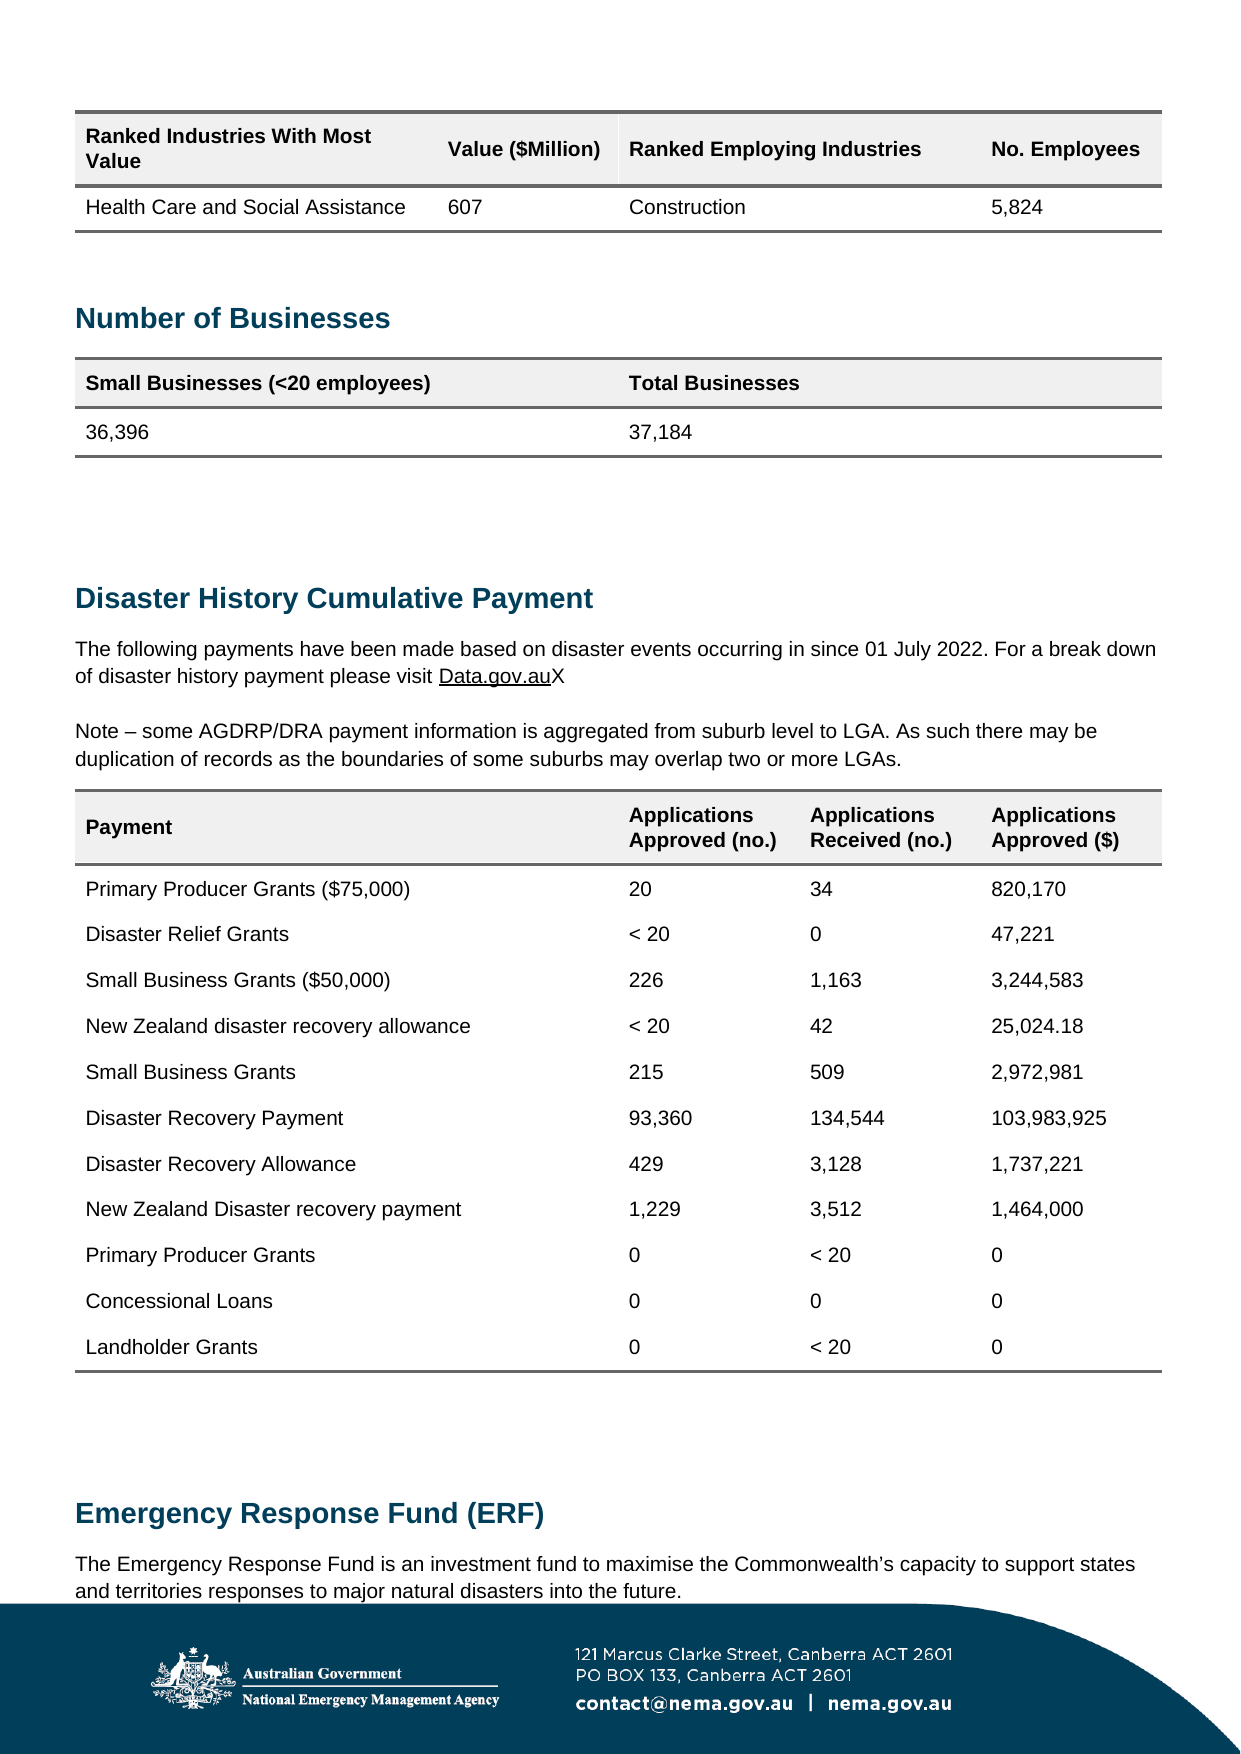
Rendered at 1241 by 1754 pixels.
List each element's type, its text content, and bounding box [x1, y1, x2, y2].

table_cell 2,972,981 [981, 1049, 1162, 1095]
table_cell New Zealand Disaster recovery payment [75, 1186, 618, 1232]
picture [152, 1654, 207, 1708]
table_cell 0 [981, 1324, 1162, 1370]
table_cell 3,244,583 [981, 957, 1162, 1003]
table_cell 25,024.18 [981, 1003, 1162, 1049]
picture [632, 1700, 639, 1709]
table_cell 3,128 [799, 1141, 981, 1186]
table_cell < 20 [799, 1324, 981, 1370]
table_cell 5,824 [981, 188, 1162, 230]
table_header Applications Approved (no.) [618, 792, 799, 862]
picture [601, 1700, 609, 1709]
table_cell 215 [618, 1049, 799, 1095]
picture [730, 1700, 739, 1711]
picture [577, 1700, 584, 1709]
table_cell 0 [799, 911, 981, 957]
table_cell Health Care and Social Assistance [75, 188, 437, 230]
picture [161, 1690, 171, 1696]
picture [889, 1700, 897, 1712]
table_cell 0 [618, 1232, 799, 1278]
picture [914, 1700, 922, 1709]
table_cell 0 [981, 1232, 1162, 1278]
table_cell Primary Producer Grants [75, 1232, 618, 1278]
table_cell < 20 [618, 911, 799, 957]
table_cell 429 [618, 1141, 799, 1186]
table_header Applications Approved ($) [981, 792, 1162, 862]
table_cell 1,229 [618, 1186, 799, 1232]
table_cell 34 [799, 866, 981, 911]
picture [671, 1700, 678, 1709]
table_header Payment [75, 792, 618, 862]
table_header Value ($Million) [437, 114, 618, 184]
table_cell 0 [799, 1278, 981, 1324]
table_cell Primary Producer Grants ($75,000) [75, 866, 618, 911]
table_cell 509 [799, 1049, 981, 1095]
picture [469, 1698, 484, 1704]
picture [408, 1698, 413, 1707]
table_cell 226 [618, 957, 799, 1003]
table_cell < 20 [799, 1232, 981, 1278]
table_cell Disaster Recovery Payment [75, 1095, 618, 1141]
picture [773, 1700, 779, 1709]
table_cell Concessional Loans [75, 1278, 618, 1324]
text Note – some AGDRP/DRA payment information is aggregated from suburb level to LGA. As such there may be duplication of records as the boundaries of some suburbs may overlap two or more LGAs. [75, 719, 1165, 770]
table_cell 0 [618, 1324, 799, 1370]
table_cell Disaster Relief Grants [75, 911, 618, 957]
table_cell 42 [799, 1003, 981, 1049]
table_cell Small Business Grants ($50,000) [75, 957, 618, 1003]
picture [872, 1700, 879, 1709]
table_cell Small Business Grants [75, 1049, 618, 1095]
table_header Small Businesses (<20 employees) [75, 360, 618, 406]
table_header Ranked Industries With Most Value [75, 114, 437, 184]
table_cell Landholder Grants [75, 1324, 618, 1370]
table_cell Disaster Recovery Allowance [75, 1141, 618, 1186]
table_cell 607 [437, 188, 618, 230]
table_header Ranked Employing Industries [619, 114, 981, 184]
picture [853, 1700, 867, 1709]
table_cell Construction [619, 188, 981, 230]
picture [830, 1700, 837, 1709]
picture [0, 0, 1241, 1750]
table_cell 1,163 [799, 957, 981, 1003]
picture [932, 1700, 938, 1709]
picture [198, 1682, 207, 1693]
table_cell 3,512 [799, 1186, 981, 1232]
picture [430, 1698, 437, 1704]
subtitle Emergency Response Fund (ERF) [75, 1496, 1165, 1530]
picture [784, 1700, 791, 1709]
table_cell 0 [618, 1278, 799, 1324]
table_cell New Zealand disaster recovery allowance [75, 1003, 618, 1049]
table_cell 36,396 [75, 409, 618, 455]
table_cell 20 [618, 866, 799, 911]
picture [348, 1698, 356, 1704]
picture [713, 1700, 720, 1709]
table_cell < 20 [618, 1003, 799, 1049]
table_header No. Employees [981, 114, 1162, 184]
picture [841, 1700, 849, 1708]
picture [622, 1700, 629, 1709]
table_cell 47,221 [981, 911, 1162, 957]
table_cell 103,983,925 [981, 1095, 1162, 1141]
table_header Total Businesses [618, 360, 1162, 406]
table_cell 134,544 [799, 1095, 981, 1141]
table_cell 0 [981, 1278, 1162, 1324]
table_cell 1,737,221 [981, 1141, 1162, 1186]
subtitle Disaster History Cumulative Payment [75, 581, 1165, 615]
picture [192, 1659, 222, 1693]
picture [643, 1697, 648, 1709]
table_cell 1,464,000 [981, 1186, 1162, 1232]
table_header Applications Received (no.) [799, 792, 981, 862]
table_cell 820,170 [981, 866, 1162, 911]
picture [415, 1698, 423, 1704]
table_cell 93,360 [618, 1095, 799, 1141]
picture [262, 1695, 267, 1704]
picture [743, 1700, 752, 1709]
picture [682, 1700, 690, 1708]
subtitle Number of Businesses [75, 301, 1165, 335]
picture [612, 1697, 617, 1709]
picture [902, 1700, 911, 1709]
picture [755, 1700, 762, 1709]
picture [247, 1669, 252, 1678]
table_cell 37,184 [618, 409, 1162, 455]
picture [588, 1700, 597, 1709]
picture [695, 1700, 709, 1709]
picture [223, 1678, 235, 1683]
